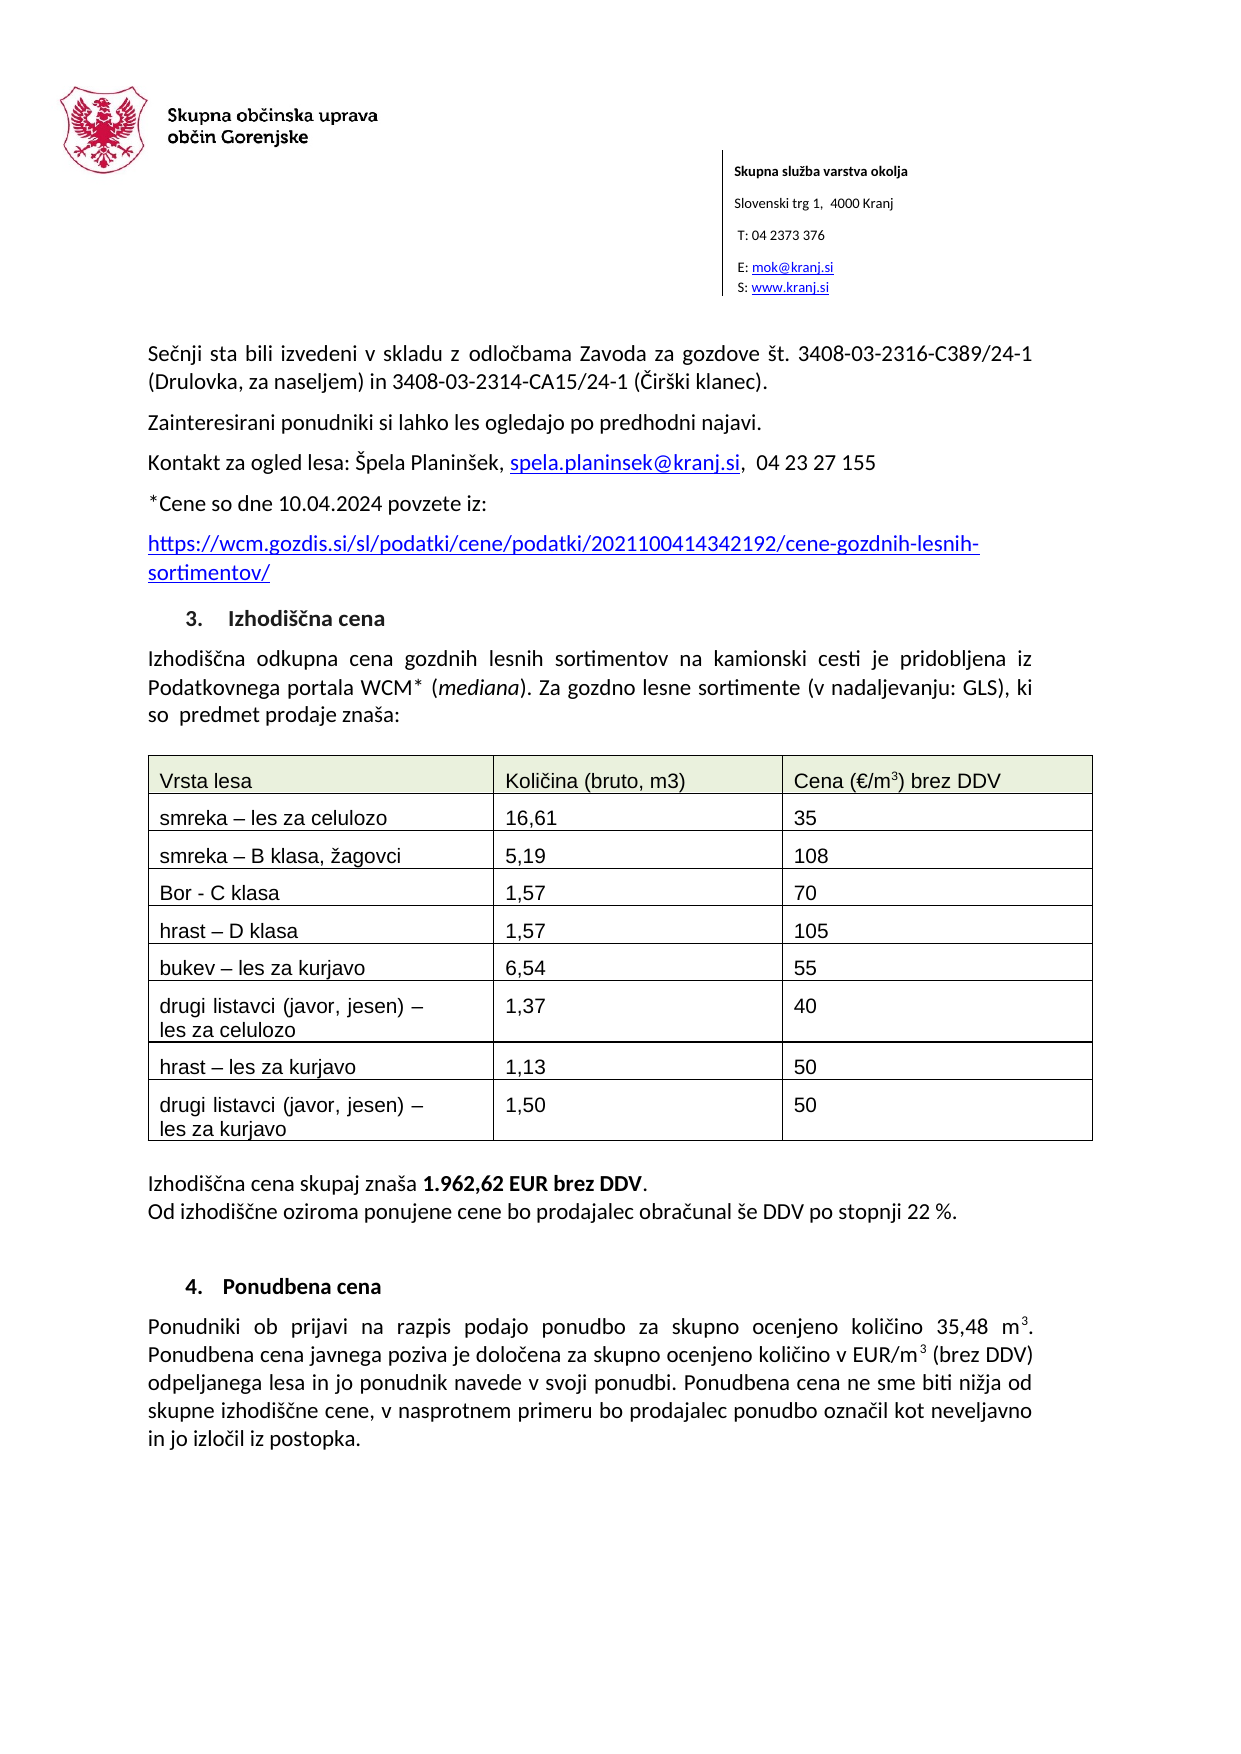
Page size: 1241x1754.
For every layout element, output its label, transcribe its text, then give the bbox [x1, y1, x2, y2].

list Izhodiščna cena [185, 604, 1093, 632]
table_cell 105 [783, 906, 1092, 942]
table_cell 108 [783, 831, 1092, 867]
table_cell drugi listavci (javor, jesen) – les za celulozo [149, 981, 493, 1041]
table_cell bukev – les za kurjavo [149, 944, 493, 980]
list Ponudbena cena [185, 1272, 1093, 1300]
table_cell 1,37 [494, 981, 782, 1041]
table_cell 1,57 [494, 869, 782, 905]
table_cell hrast – les za kurjavo [149, 1043, 493, 1079]
table_cell drugi listavci (javor, jesen) – les za kurjavo [149, 1080, 493, 1140]
text Izhodiščna cena skupaj znaša 1.962,62 EUR brez DDV. [148, 1169, 1033, 1197]
table_cell 1,50 [494, 1080, 782, 1140]
table_header Cena (€/m3) brez DDV [783, 756, 1092, 792]
table_cell 35 [783, 794, 1092, 830]
table_cell hrast – D klasa [149, 906, 493, 942]
picture [25, 73, 400, 191]
table_header Vrsta lesa [149, 756, 493, 792]
text Ponudniki ob prijavi na razpis podajo ponudbo za skupno ocenjeno količino 35,48 m3. Ponudbena cena javnega poziva je določena za skupno ocenjeno količino v EUR/m3 (brez DDV) odpeljanega lesa in jo ponudnik navede v svoji ponudbi. Ponudbena cena ne sme biti nižja od skupne izhodiščne cene, v nasprotnem primeru bo prodajalec ponudbo označil kot neveljavno in jo izločil iz postopka. [148, 1312, 1033, 1453]
text Izhodiščna odkupna cena gozdnih lesnih sortimentov na kamionski cesti je pridobljena iz Podatkovnega portala WCM* (mediana). Za gozdno lesne sortimente (v nadaljevanju: GLS), ki so predmet prodaje znaša: [148, 644, 1033, 729]
table_header Količina (bruto, m3) [494, 756, 782, 792]
text Zainteresirani ponudniki si lahko les ogledajo po predhodni najavi. [148, 408, 1033, 436]
text *Cene so dne 10.04.2024 povzete iz: [148, 489, 1033, 517]
text Od izhodiščne oziroma ponujene cene bo prodajalec obračunal še DDV po stopnji 22 %. [148, 1197, 1033, 1226]
table_cell smreka – B klasa, žagovci [149, 831, 493, 867]
table_cell 40 [783, 981, 1092, 1041]
table_cell 50 [783, 1080, 1092, 1140]
table_cell 50 [783, 1043, 1092, 1079]
table_cell 55 [783, 944, 1092, 980]
table_cell 1,13 [494, 1043, 782, 1079]
table_cell 1,57 [494, 906, 782, 942]
text Kontakt za ogled lesa: Špela Planinšek, spela.planinsek@kranj.si, 04 23 27 155 [148, 448, 1033, 477]
text https://wcm.gozdis.si/sl/podatki/cene/podatki/2021100414342192/cene-gozdnih-lesnih-sortimentov/ [148, 529, 1033, 586]
table_cell Bor - C klasa [149, 869, 493, 905]
text Sečnji sta bili izvedeni v skladu z odločbama Zavoda za gozdove št. 3408-03-2316-C389/24-1 (Drulovka, za naseljem) in 3408-03-2314-CA15/24-1 (Čirški klanec). [148, 339, 1033, 396]
table_cell 5,19 [494, 831, 782, 867]
table_cell 16,61 [494, 794, 782, 830]
table_cell 70 [783, 869, 1092, 905]
table_cell smreka – les za celulozo [149, 794, 493, 830]
table_cell 6,54 [494, 944, 782, 980]
